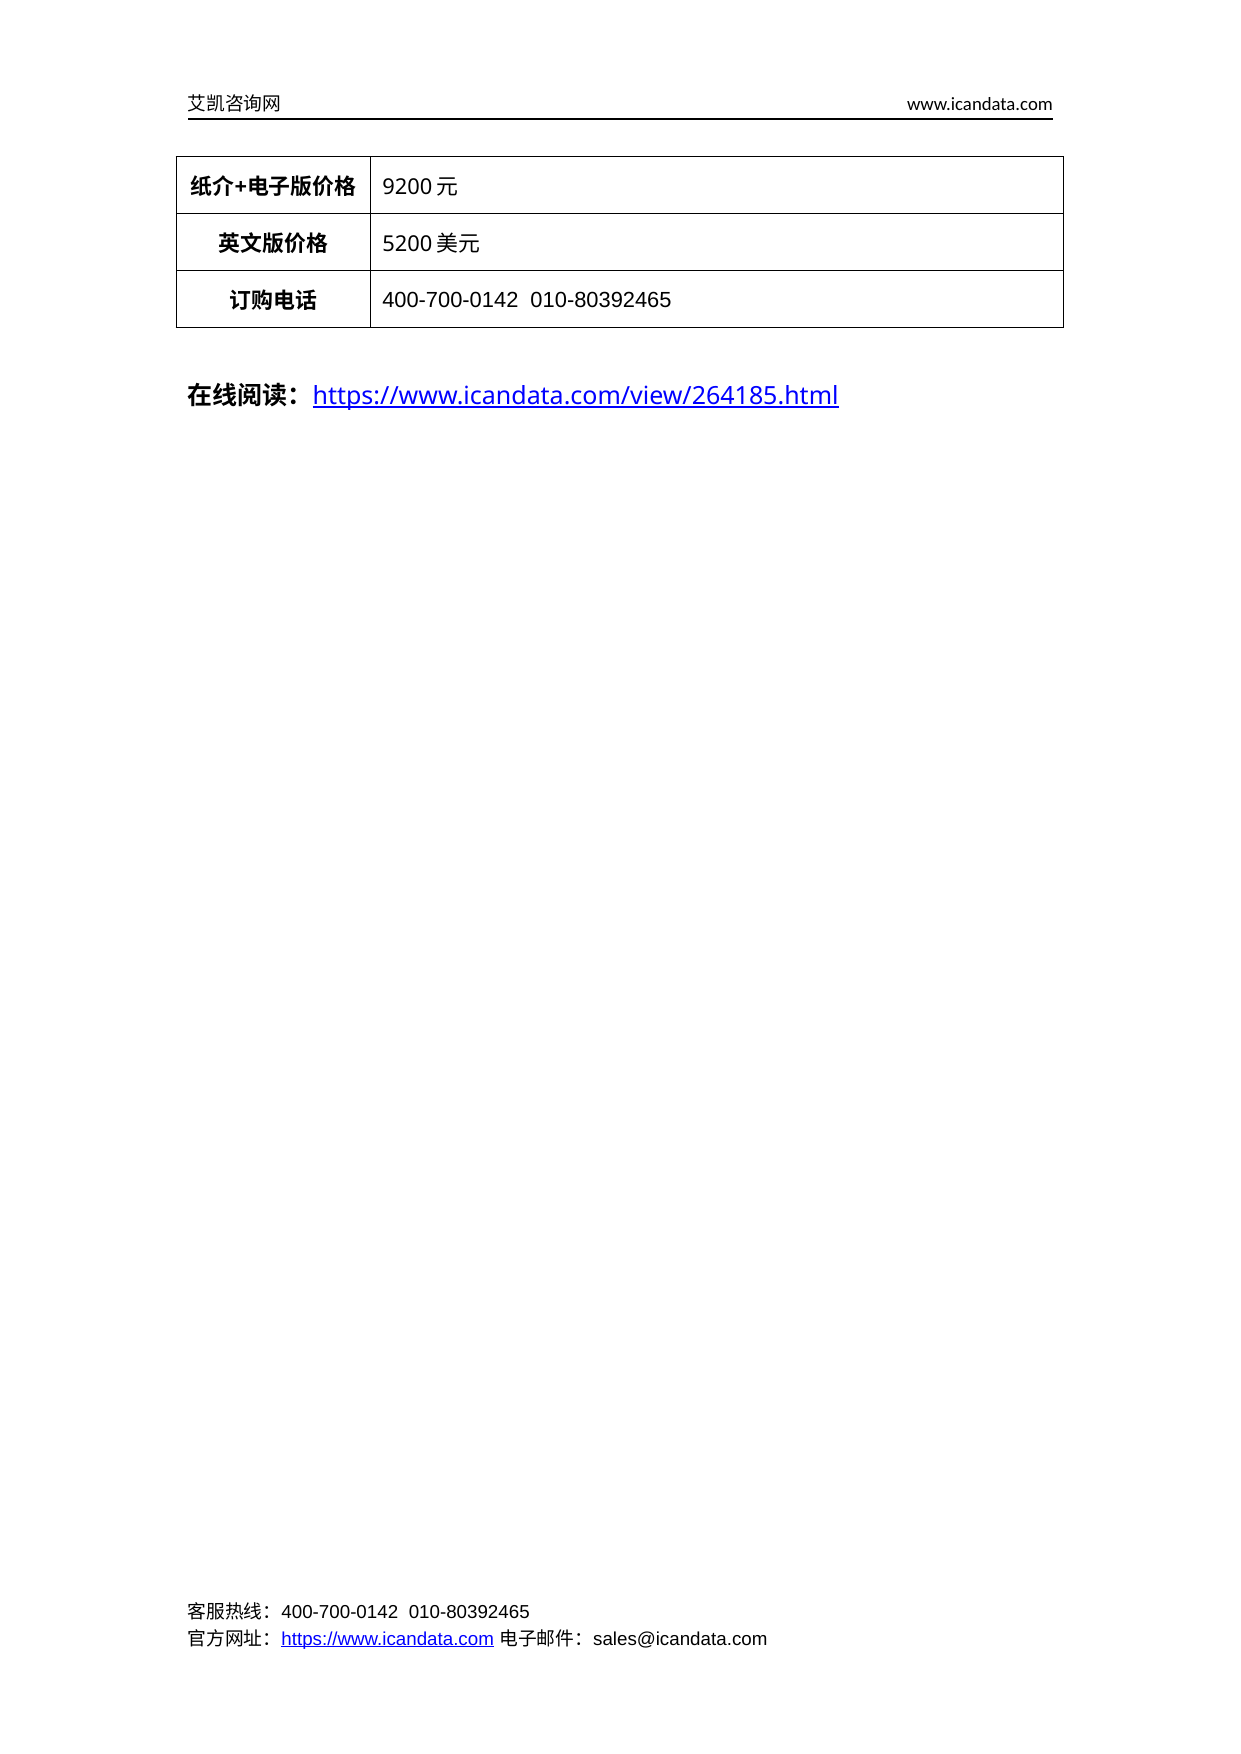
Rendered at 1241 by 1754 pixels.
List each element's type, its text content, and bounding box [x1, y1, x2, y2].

table_cell 订购电话 [177, 271, 370, 327]
text 在线阅读：https://www.icandata.com/view/264185.html [187, 361, 1053, 426]
table_cell 纸介+电子版价格 [177, 157, 370, 213]
table_cell 9200元 [371, 157, 1063, 213]
table_cell 英文版价格 [177, 214, 370, 270]
table_cell 400-700-0142 010-80392465 [371, 271, 1063, 327]
table_cell 5200美元 [371, 214, 1063, 270]
